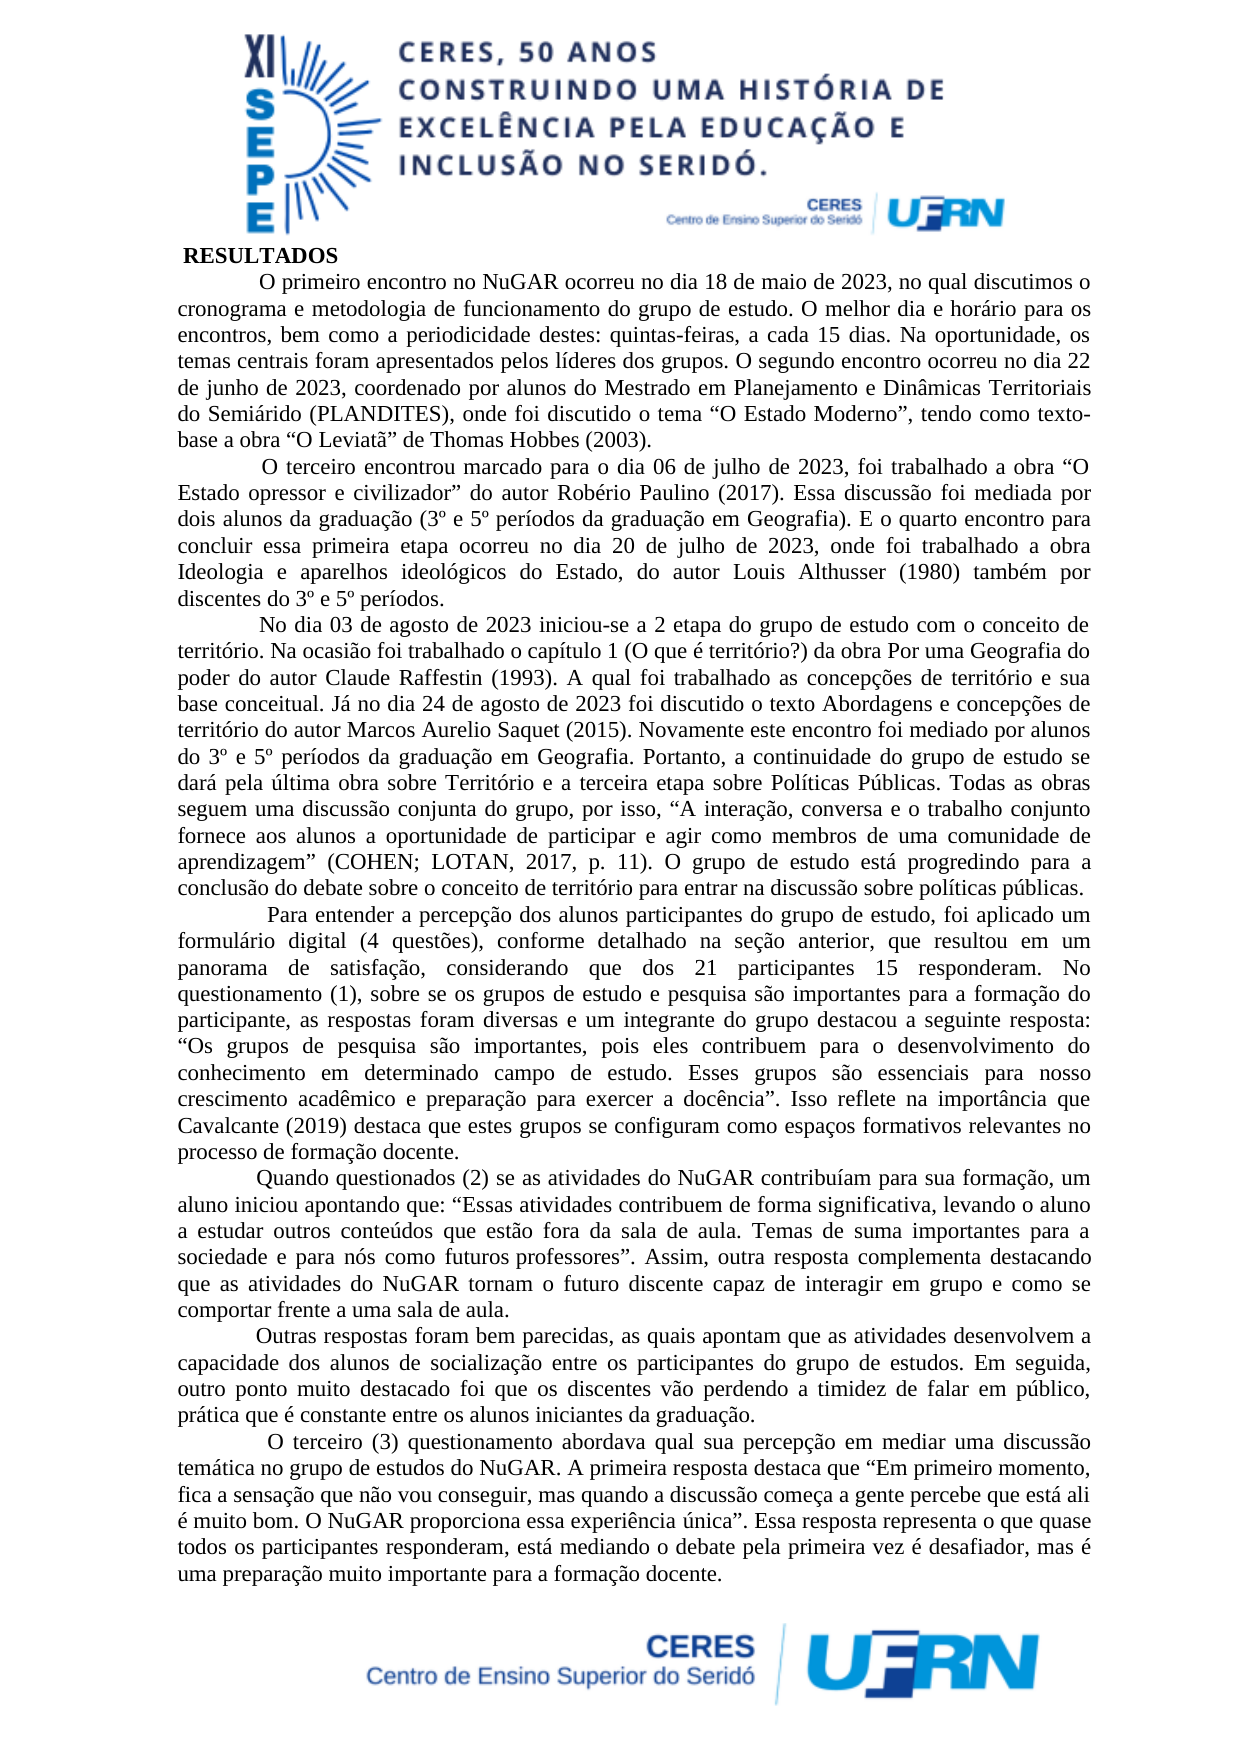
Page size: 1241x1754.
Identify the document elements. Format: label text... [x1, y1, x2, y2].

text O terceiro (3) questionamento abordava qual sua percepção em mediar uma discussão temática no grupo de estudos do NuGAR. A primeira resposta destaca que “Em primeiro momento, fica a sensação que não vou conseguir, mas quando a discussão começa a gente percebe que está ali é muito bom. O NuGAR proporciona essa experiência única”. Essa resposta representa o que quase todos os participantes responderam, está mediando o debate pela primeira vez é desafiador, mas é uma preparação muito importante para a formação docente. [177, 1428, 1092, 1586]
text No dia 03 de agosto de 2023 iniciou-se a 2 etapa do grupo de estudo com o conceito de território. Na ocasião foi trabalhado o capítulo 1 (O que é território?) da obra Por uma Geografia do poder do autor Claude Raffestin (1993). A qual foi trabalhado as concepções de território e sua base conceitual. Já no dia 24 de agosto de 2023 foi discutido o texto Abordagens e concepções de território do autor Marcos Aurelio Saquet (2015). Novamente este encontro foi mediado por alunos do 3º e 5º períodos da graduação em Geografia. Portanto, a continuidade do grupo de estudo se dará pela última obra sobre Território e a terceira etapa sobre Políticas Públicas. Todas as obras seguem uma discussão conjunta do grupo, por isso, “A interação, conversa e o trabalho conjunto fornece aos alunos a oportunidade de participar e agir como membros de uma comunidade de aprendizagem” (COHEN; LOTAN, 2017, p. 11). O grupo de estudo está progredindo para a conclusão do debate sobre o conceito de território para entrar na discussão sobre políticas públicas. [177, 611, 1092, 901]
text Outras respostas foram bem parecidas, as quais apontam que as atividades desenvolvem a capacidade dos alunos de socialização entre os participantes do grupo de estudos. Em seguida, outro ponto muito destacado foi que os discentes vão perdendo a timidez de falar em público, prática que é constante entre os alunos iniciantes da graduação. [177, 1322, 1092, 1428]
text Quando questionados (2) se as atividades do NuGAR contribuíam para sua formação, um aluno iniciou apontando que: “Essas atividades contribuem de forma significativa, levando o aluno a estudar outros conteúdos que estão fora da sala de aula. Temas de suma importantes para a sociedade e para nós como futuros professores”. Assim, outra resposta complementa destacando que as atividades do NuGAR tornam o futuro discente capaz de interagir em grupo e como se comportar frente a uma sala de aula. [177, 1164, 1092, 1322]
picture [342, 1623, 1093, 1707]
text Para entender a percepção dos alunos participantes do grupo de estudo, foi aplicado um formulário digital (4 questões), conforme detalhado na seção anterior, que resultou em um panorama de satisfação, considerando que dos 21 participantes 15 responderam. No questionamento (1), sobre se os grupos de estudo e pesquisa são importantes para a formação do participante, as respostas foram diversas e um integrante do grupo destacou a seguinte resposta: “Os grupos de pesquisa são importantes, pois eles contribuem para o desenvolvimento do conhecimento em determinado campo de estudo. Esses grupos são essenciais para nosso crescimento acadêmico e preparação para exercer a docência”. Isso reflete na importância que Cavalcante (2019) destaca que estes grupos se configuram como espaços formativos relevantes no processo de formação docente. [177, 901, 1092, 1164]
text O primeiro encontro no NuGAR ocorreu no dia 18 de maio de 2023, no qual discutimos o cronograma e metodologia de funcionamento do grupo de estudo. O melhor dia e horário para os encontros, bem como a periodicidade destes: quintas-feiras, a cada 15 dias. Na oportunidade, os temas centrais foram apresentados pelos líderes dos grupos. O segundo encontro ocorreu no dia 22 de junho de 2023, coordenado por alunos do Mestrado em Planejamento e Dinâmicas Territoriais do Semiárido (PLANDITES), onde foi discutido o tema “O Estado Moderno”, tendo como texto-base a obra “O Leviatã” de Thomas Hobbes (2003). [177, 268, 1092, 453]
text O terceiro encontrou marcado para o dia 06 de julho de 2023, foi trabalhado a obra “O Estado opressor e civilizador” do autor Robério Paulino (2017). Essa discussão foi mediada por dois alunos da graduação (3º e 5º períodos da graduação em Geografia). E o quarto encontro para concluir essa primeira etapa ocorreu no dia 20 de julho de 2023, onde foi trabalhado a obra Ideologia e aparelhos ideológicos do Estado, do autor Louis Althusser (1980) também por discentes do 3º e 5º períodos. [177, 453, 1092, 611]
picture [223, 29, 1046, 242]
text RESULTADOS [177, 242, 1092, 268]
